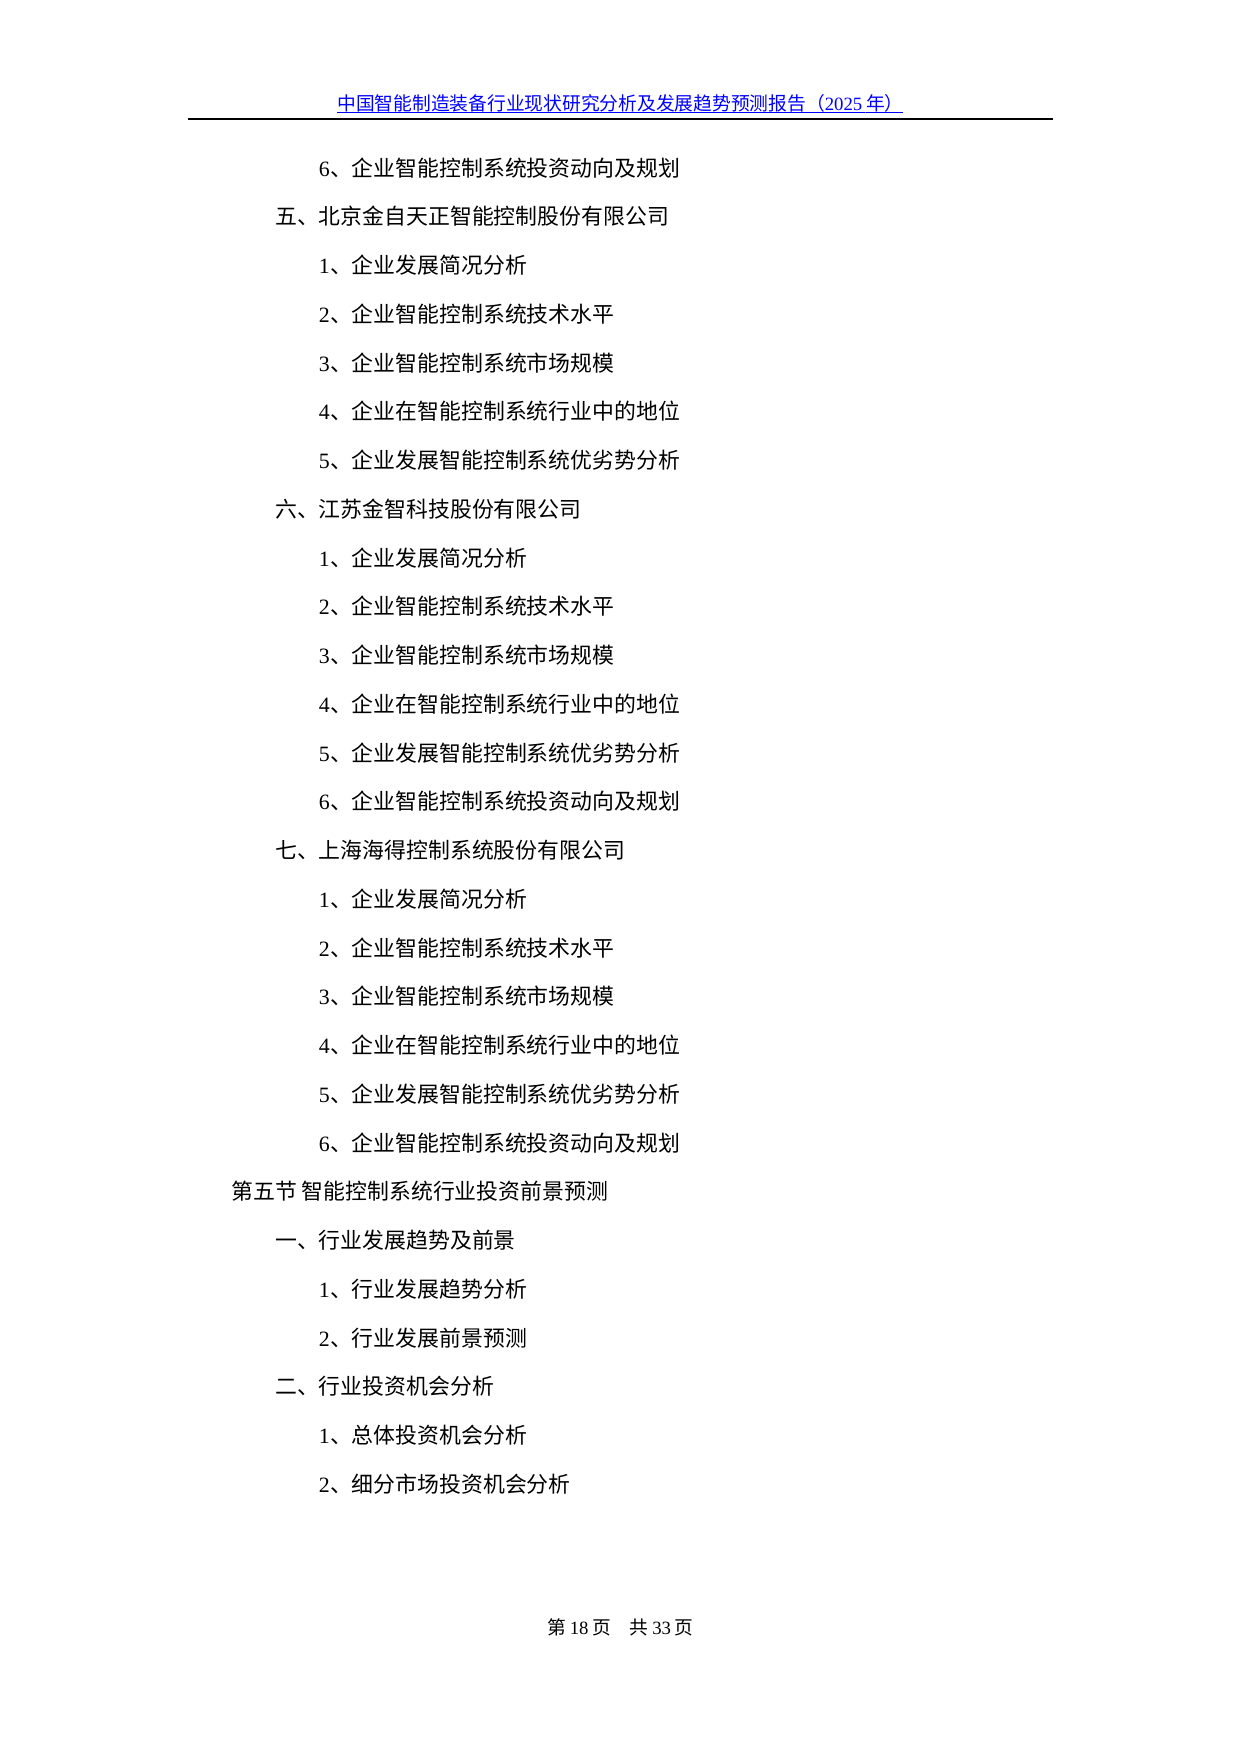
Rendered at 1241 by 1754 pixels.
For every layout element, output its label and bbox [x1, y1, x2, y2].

text [187, 150, 1053, 1499]
